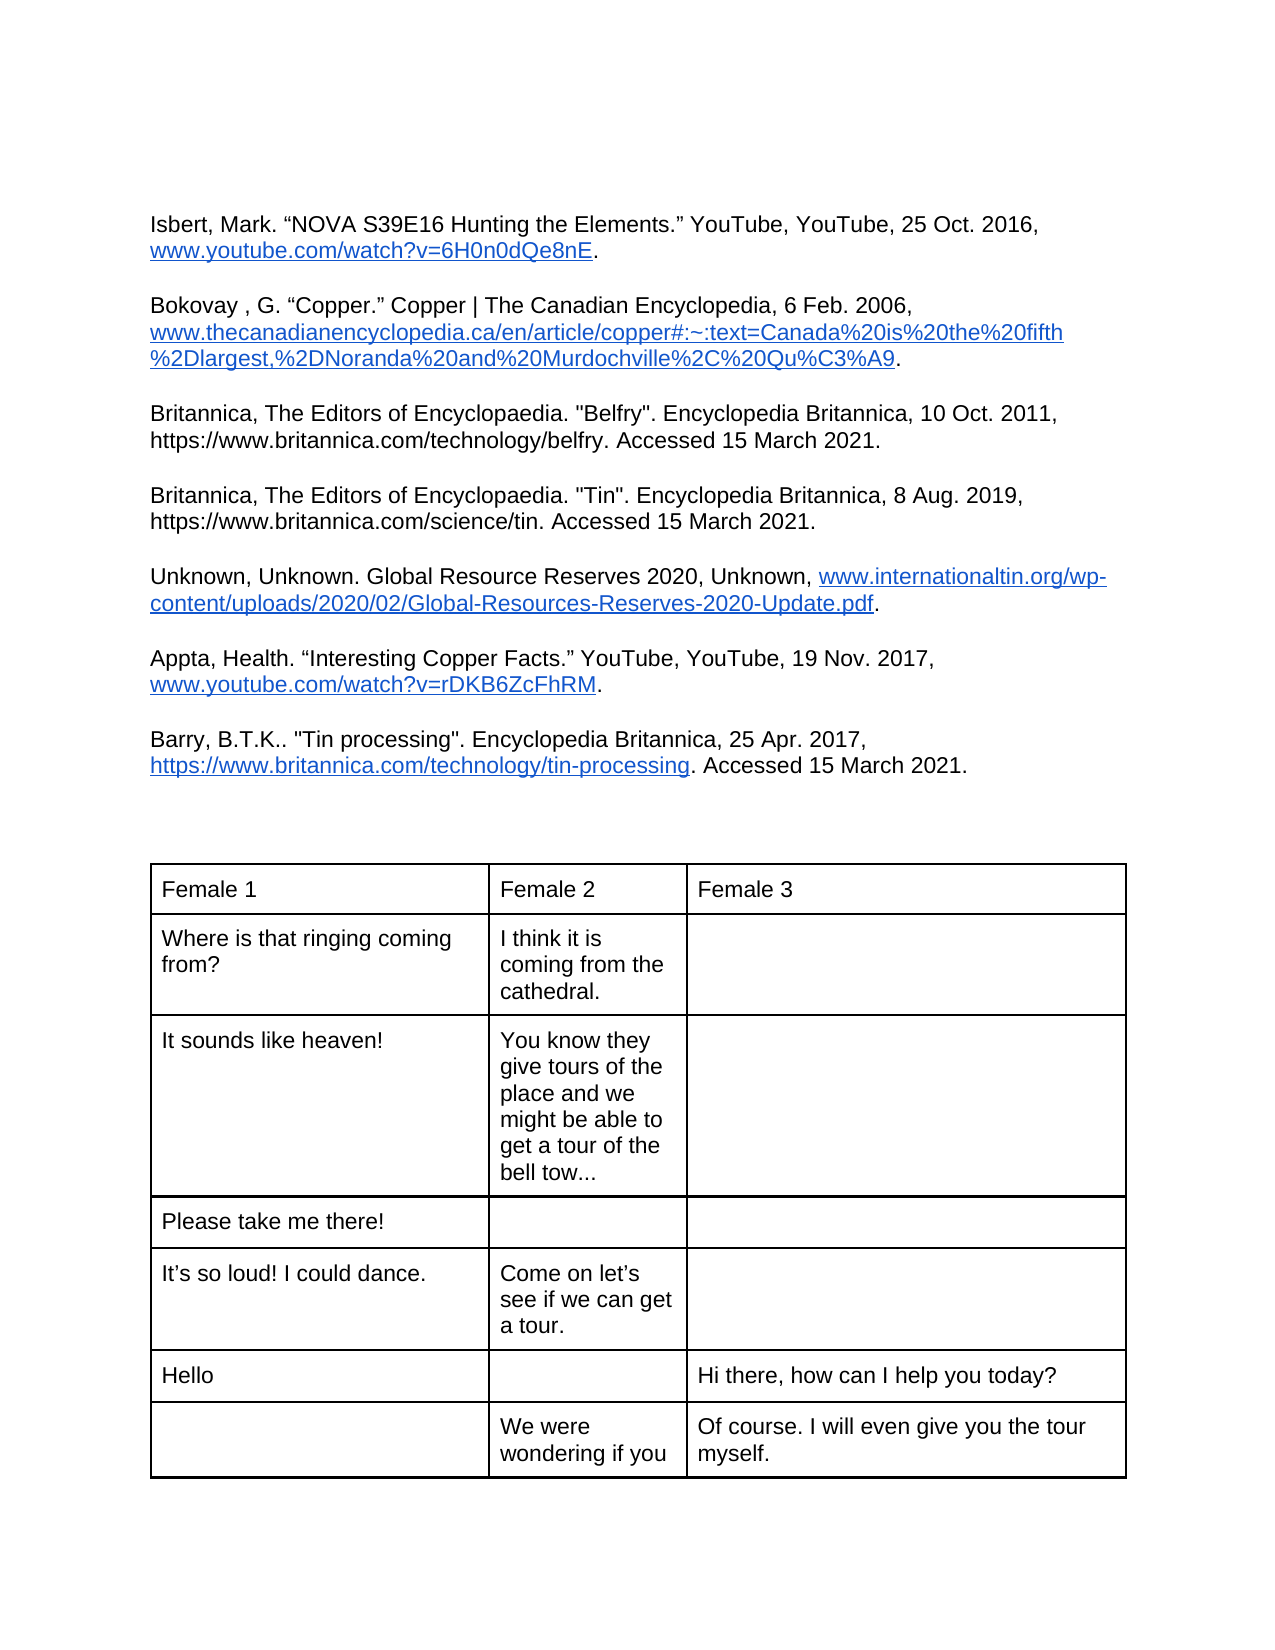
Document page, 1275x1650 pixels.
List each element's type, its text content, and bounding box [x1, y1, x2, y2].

table_cell [490, 1351, 686, 1401]
table_cell Come on let’s see if we can get a tour. [490, 1249, 686, 1349]
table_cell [490, 1403, 686, 1476]
table_cell [688, 1249, 1125, 1349]
table_cell [688, 1198, 1125, 1247]
table_header Female 1 [152, 865, 488, 912]
table_cell [688, 1016, 1125, 1195]
table_cell [490, 1198, 686, 1247]
text Unknown, Unknown. Global Resource Reserves 2020, Unknown, www.internationaltin.org/wp-content/uploads/2020/02/Global-Resources-Reserves-2020-Update.pdf. [150, 563, 1125, 616]
table_header Female 2 [490, 865, 686, 912]
table_cell It sounds like heaven! [152, 1016, 488, 1195]
table_cell Hello [152, 1351, 488, 1401]
table_cell It’s so loud! I could dance. [152, 1249, 488, 1349]
table_cell Please take me there! [152, 1198, 488, 1247]
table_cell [688, 1403, 1125, 1476]
table_header Female 3 [688, 865, 1125, 912]
table_cell [152, 1403, 488, 1476]
text Isbert, Mark. “NOVA S39E16 Hunting the Elements.” YouTube, YouTube, 25 Oct. 2016, www.youtube.com/watch?v=6H0n0dQe8nE. [150, 211, 1125, 264]
text Bokovay , G. “Copper.” Copper | The Canadian Encyclopedia, 6 Feb. 2006, www.thecanadianencyclopedia.ca/en/article/copper#:~:text=Canada%20is%20the%20fifth%2Dlargest,%2DNoranda%20and%20Murdochville%2C%20Qu%C3%A9. [150, 292, 1125, 372]
table_cell You know they give tours of the place and we might be able to get a tour of the bell tow... [490, 1016, 686, 1195]
text Britannica, The Editors of Encyclopaedia. "Tin". Encyclopedia Britannica, 8 Aug. 2019, https://www.britannica.com/science/tin. Accessed 15 March 2021. [150, 482, 1125, 534]
text Barry, B.T.K.. "Tin processing". Encyclopedia Britannica, 25 Apr. 2017, https://www.britannica.com/technology/tin-processing. Accessed 15 March 2021. [150, 726, 1125, 779]
table_cell [688, 915, 1125, 1014]
text Britannica, The Editors of Encyclopaedia. "Belfry". Encyclopedia Britannica, 10 Oct. 2011, https://www.britannica.com/technology/belfry. Accessed 15 March 2021. [150, 400, 1125, 453]
table_cell I think it is coming from the cathedral. [490, 915, 686, 1014]
table_cell Hi there, how can I help you today? [688, 1351, 1125, 1401]
table_cell Where is that ringing coming from? [152, 915, 488, 1014]
text Appta, Health. “Interesting Copper Facts.” YouTube, YouTube, 19 Nov. 2017, www.youtube.com/watch?v=rDKB6ZcFhRM. [150, 645, 1125, 697]
